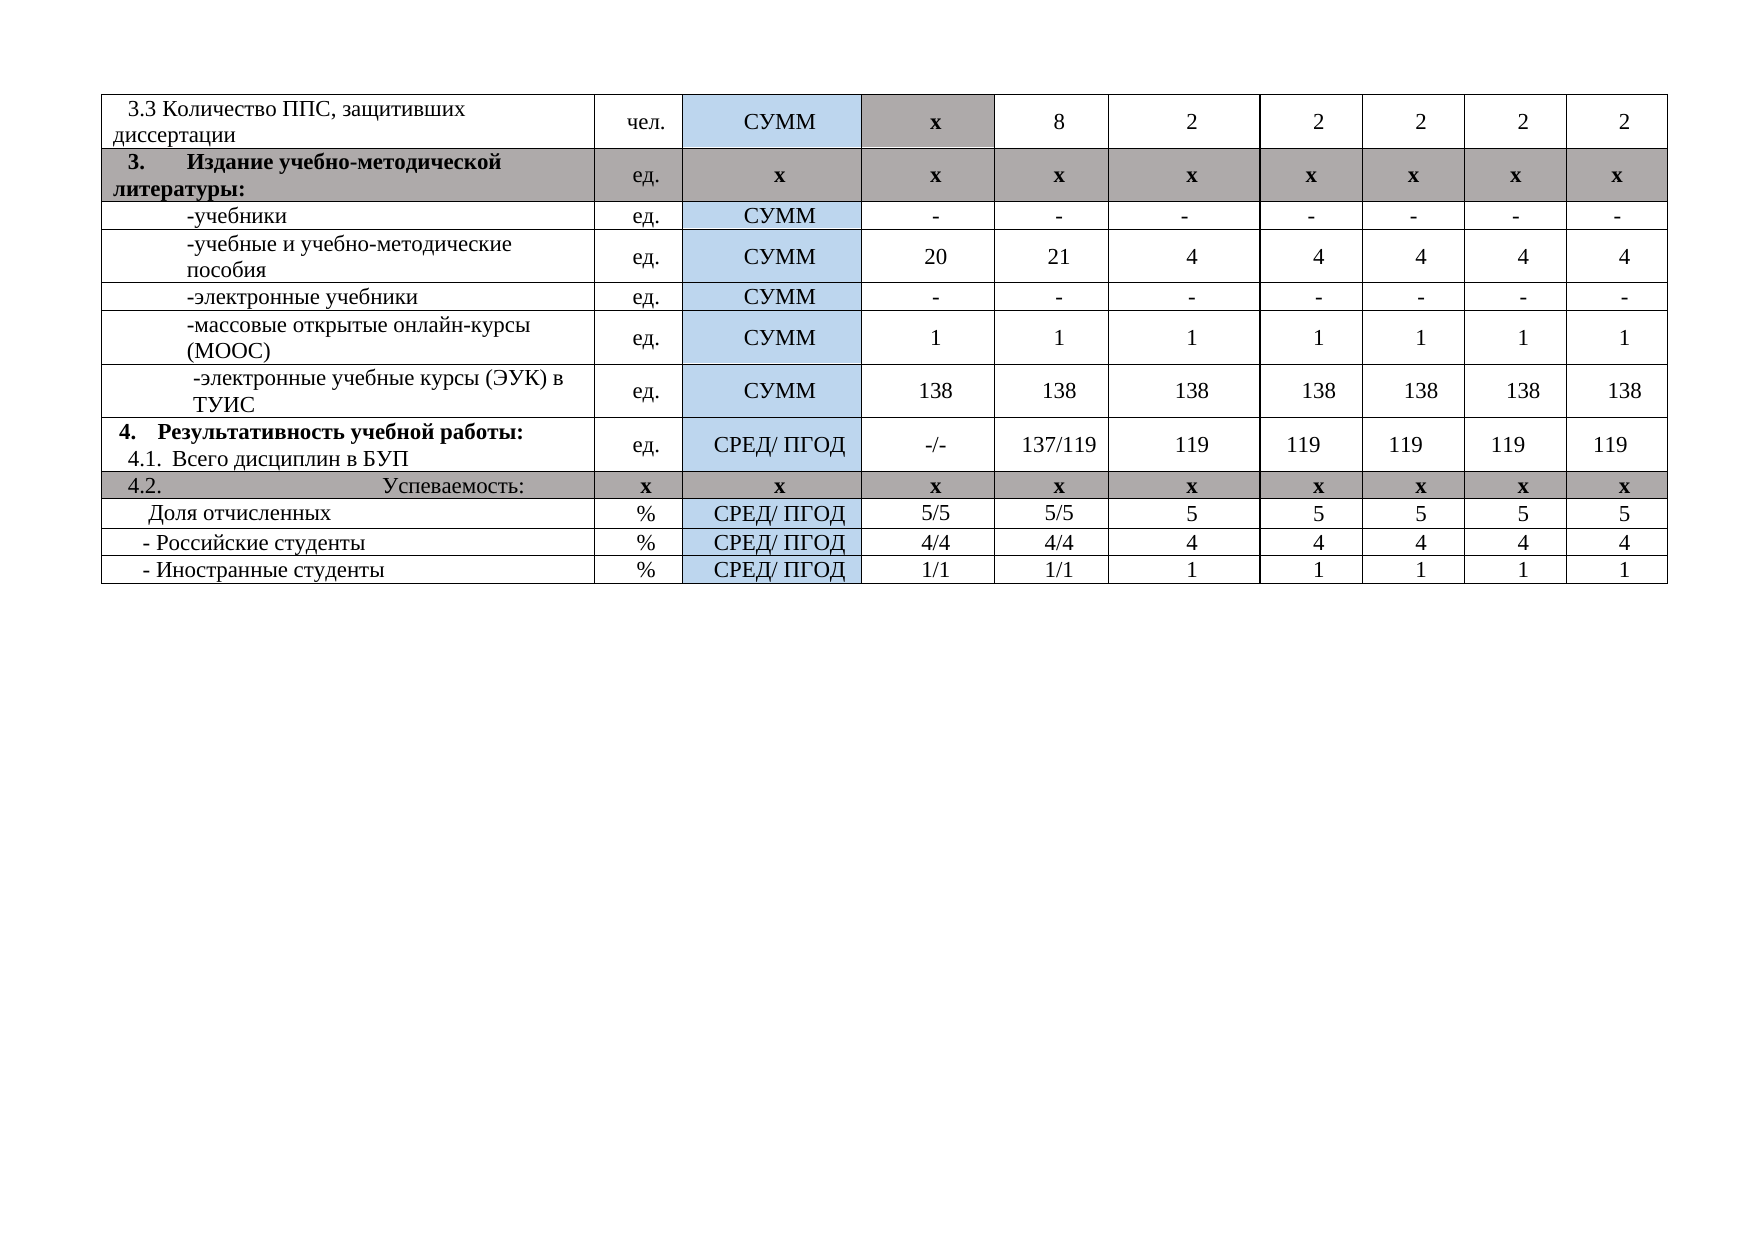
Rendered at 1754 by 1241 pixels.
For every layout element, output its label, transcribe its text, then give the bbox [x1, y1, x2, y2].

table_cell 2 [1363, 95, 1464, 147]
table_cell 138 [862, 365, 994, 417]
table_cell х [1465, 149, 1566, 201]
table_cell х [1567, 149, 1667, 201]
table_cell 20 [862, 230, 994, 282]
table_cell 5 [1363, 499, 1464, 528]
table_cell ед. [595, 283, 682, 310]
table_cell х [595, 472, 682, 498]
table_cell 1 [1465, 311, 1566, 363]
table_cell 2 [1261, 95, 1362, 147]
table_cell 138 [1109, 365, 1259, 417]
table_cell 4 [1465, 529, 1566, 555]
table_cell СРЕД/ ПГОД [683, 499, 861, 528]
table_cell - [1465, 283, 1566, 310]
table_cell % [595, 556, 682, 583]
table_cell - [1261, 283, 1362, 310]
table_cell СУММ [683, 365, 861, 417]
table_cell 137/119 [995, 418, 1108, 471]
table_cell -электронные учебные курсы (ЭУК) в ТУИС [102, 365, 594, 417]
table_cell 4/4 [862, 529, 994, 555]
table_cell 4 [1109, 529, 1259, 555]
table_cell СУММ [683, 283, 861, 310]
table_cell - [862, 283, 994, 310]
table_cell 138 [995, 365, 1108, 417]
table_cell ед. [595, 149, 682, 201]
table_cell х [862, 472, 994, 498]
table_cell Успеваемость: [102, 472, 594, 498]
table_cell 138 [1261, 365, 1362, 417]
table_cell 1 [1465, 556, 1566, 583]
table_cell Результативность учебной работы: Всего дисциплин в БУП [102, 418, 594, 471]
table_cell х [683, 149, 861, 201]
table_cell 1 [995, 311, 1108, 363]
table_cell х [995, 472, 1108, 498]
table_cell - [1363, 283, 1464, 310]
table_cell - [1109, 202, 1259, 228]
table_cell ед. [595, 418, 682, 471]
table_cell 138 [1567, 365, 1667, 417]
table_cell х [862, 149, 994, 201]
table_cell 8 [995, 95, 1108, 147]
table_cell 119 [1465, 418, 1566, 471]
table_cell 1 [1567, 311, 1667, 363]
table_cell х [1567, 472, 1667, 498]
table_cell 119 [1109, 418, 1259, 471]
table_cell х [683, 472, 861, 498]
table_cell - [995, 202, 1108, 228]
table_cell 2 [1465, 95, 1566, 147]
table_cell -учебники [102, 202, 594, 228]
table_cell -учебные и учебно-методические пособия [102, 230, 594, 282]
table_cell % [595, 529, 682, 555]
table_cell СУММ [683, 202, 861, 228]
table_cell - Российские студенты [102, 529, 594, 555]
table_cell х [1109, 472, 1259, 498]
table_cell х [1465, 472, 1566, 498]
table_cell 21 [995, 230, 1108, 282]
table_cell - [995, 283, 1108, 310]
table_cell СУММ [683, 230, 861, 282]
table_cell 138 [1465, 365, 1566, 417]
table_cell 119 [1567, 418, 1667, 471]
table_cell 5/5 [995, 499, 1108, 528]
table_cell - [1109, 283, 1259, 310]
table_cell 5 [1261, 499, 1362, 528]
table_cell - [1567, 202, 1667, 228]
table_cell -электронные учебники [102, 283, 594, 310]
table_cell СРЕД/ ПГОД [683, 529, 861, 555]
table_cell 1/1 [995, 556, 1108, 583]
table_cell СРЕД/ ПГОД [683, 418, 861, 471]
table_cell ед. [595, 230, 682, 282]
table_cell - [1465, 202, 1566, 228]
table_cell 4 [1109, 230, 1259, 282]
table_cell 1 [1363, 311, 1464, 363]
table_cell 119 [1363, 418, 1464, 471]
table_cell х [862, 95, 994, 147]
table_cell - [862, 202, 994, 228]
table_cell СУММ [683, 311, 861, 363]
table_cell - Иностранные студенты [102, 556, 594, 583]
table_cell 3.3 Количество ППС, защитивших диссертации [102, 95, 594, 147]
table_cell х [1109, 149, 1259, 201]
table_cell 4 [1363, 230, 1464, 282]
table_cell 5 [1109, 499, 1259, 528]
table_cell 4 [1363, 529, 1464, 555]
table_cell СУММ [683, 95, 861, 147]
table_cell 1 [1109, 311, 1259, 363]
table_cell 1 [1109, 556, 1259, 583]
table_cell 1/1 [862, 556, 994, 583]
table_cell ед. [595, 311, 682, 363]
table_cell -/- [862, 418, 994, 471]
table_cell Издание учебно-методической литературы: [102, 149, 594, 201]
table_cell х [995, 149, 1108, 201]
table_cell - [1261, 202, 1362, 228]
table_cell ед. [595, 202, 682, 228]
table_cell 4 [1465, 230, 1566, 282]
table_cell 1 [1363, 556, 1464, 583]
table_cell 5 [1465, 499, 1566, 528]
table_cell 4 [1261, 529, 1362, 555]
table_cell 5 [1567, 499, 1667, 528]
table_cell 4 [1567, 230, 1667, 282]
table_cell Доля отчисленных [102, 499, 594, 528]
table_cell 138 [1363, 365, 1464, 417]
table_cell х [1261, 472, 1362, 498]
table_cell 1 [1261, 556, 1362, 583]
table_cell 5/5 [862, 499, 994, 528]
table_cell - [1363, 202, 1464, 228]
table_cell 4/4 [995, 529, 1108, 555]
table_cell 119 [1261, 418, 1362, 471]
table_cell 2 [1567, 95, 1667, 147]
table_cell % [595, 499, 682, 528]
table_cell 4 [1567, 529, 1667, 555]
table_cell х [1261, 149, 1362, 201]
table_cell 1 [862, 311, 994, 363]
table_cell ед. [595, 365, 682, 417]
table_cell 1 [1567, 556, 1667, 583]
table_cell 2 [1109, 95, 1259, 147]
table_cell х [1363, 149, 1464, 201]
table_cell СРЕД/ ПГОД [683, 556, 861, 583]
table_cell х [1363, 472, 1464, 498]
table_cell 4 [1261, 230, 1362, 282]
table_cell -массовые открытые онлайн-курсы (МООС) [102, 311, 594, 363]
table_cell 1 [1261, 311, 1362, 363]
table_cell чел. [595, 95, 682, 147]
table_cell - [1567, 283, 1667, 310]
